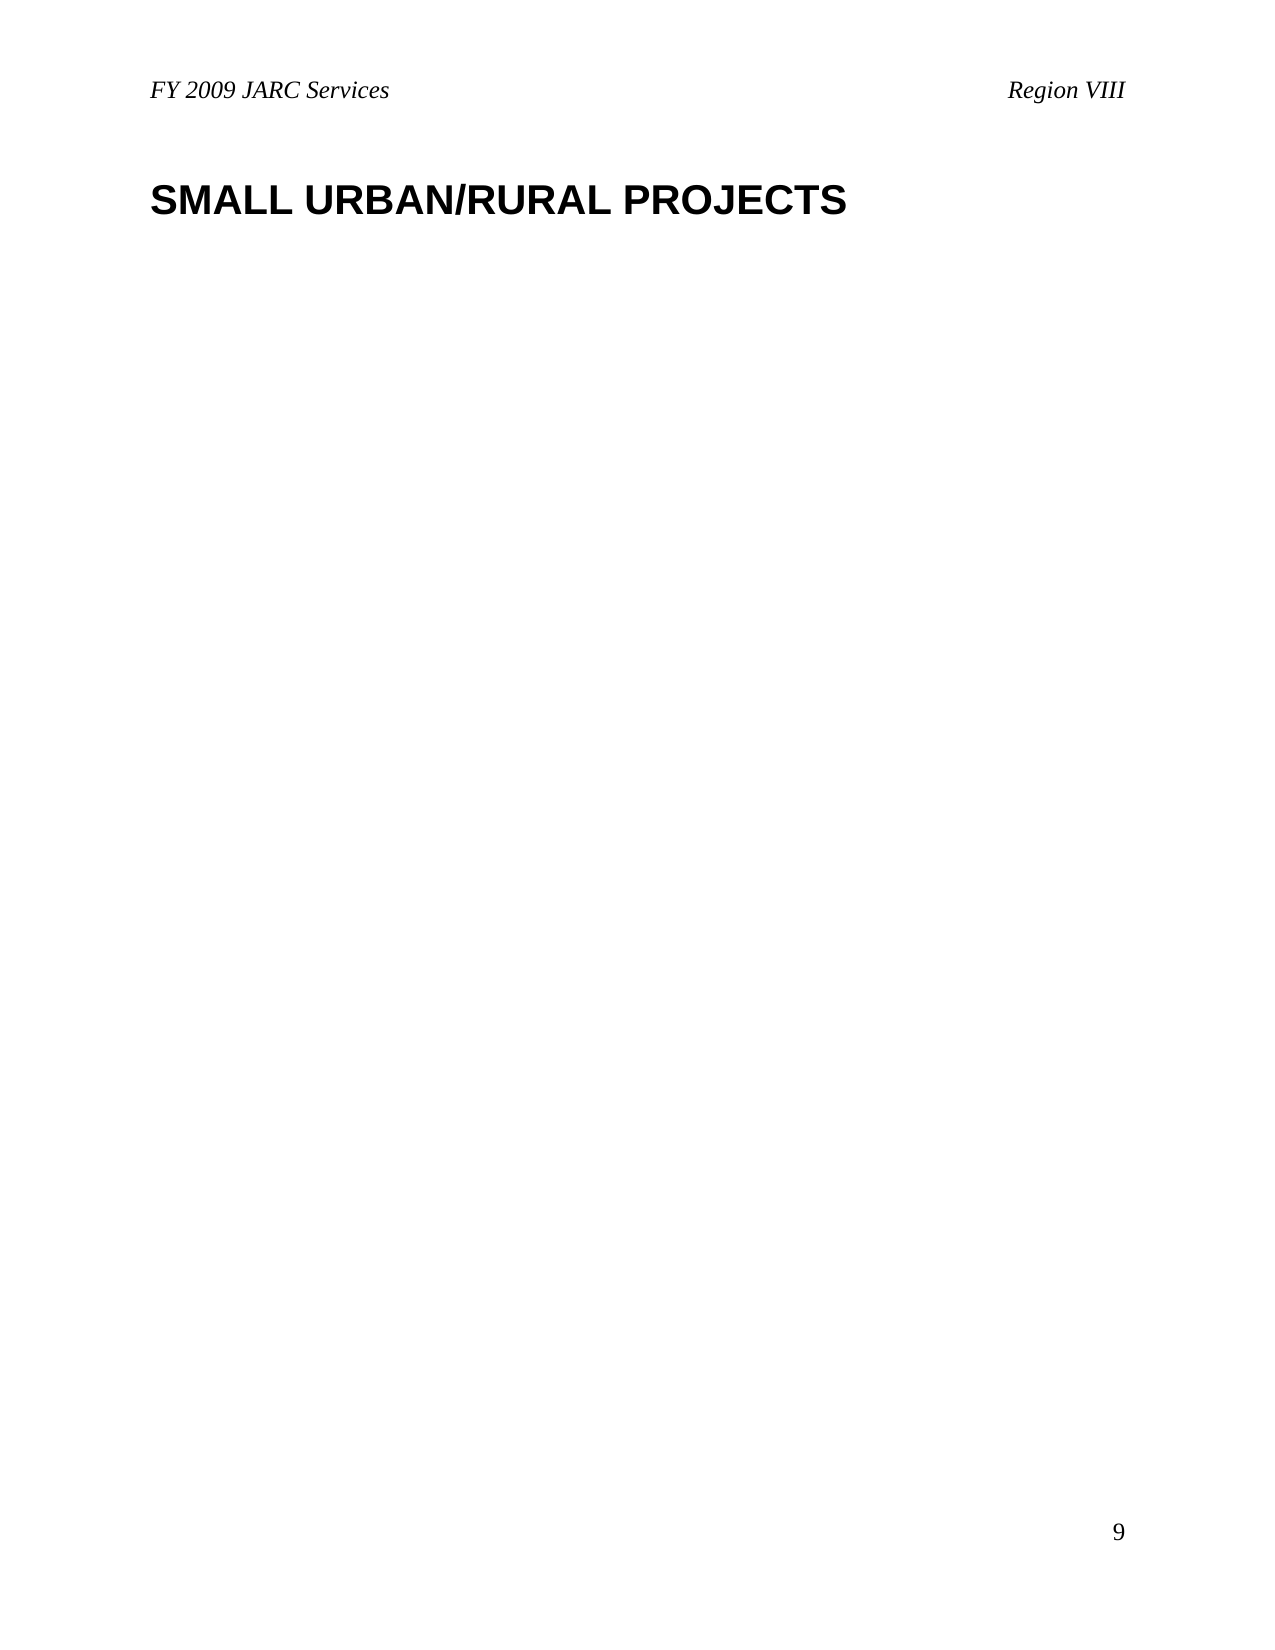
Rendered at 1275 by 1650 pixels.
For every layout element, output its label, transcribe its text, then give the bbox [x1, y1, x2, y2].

subtitle SMALL URBAN/RURAL PROJECTS [150, 175, 1125, 223]
